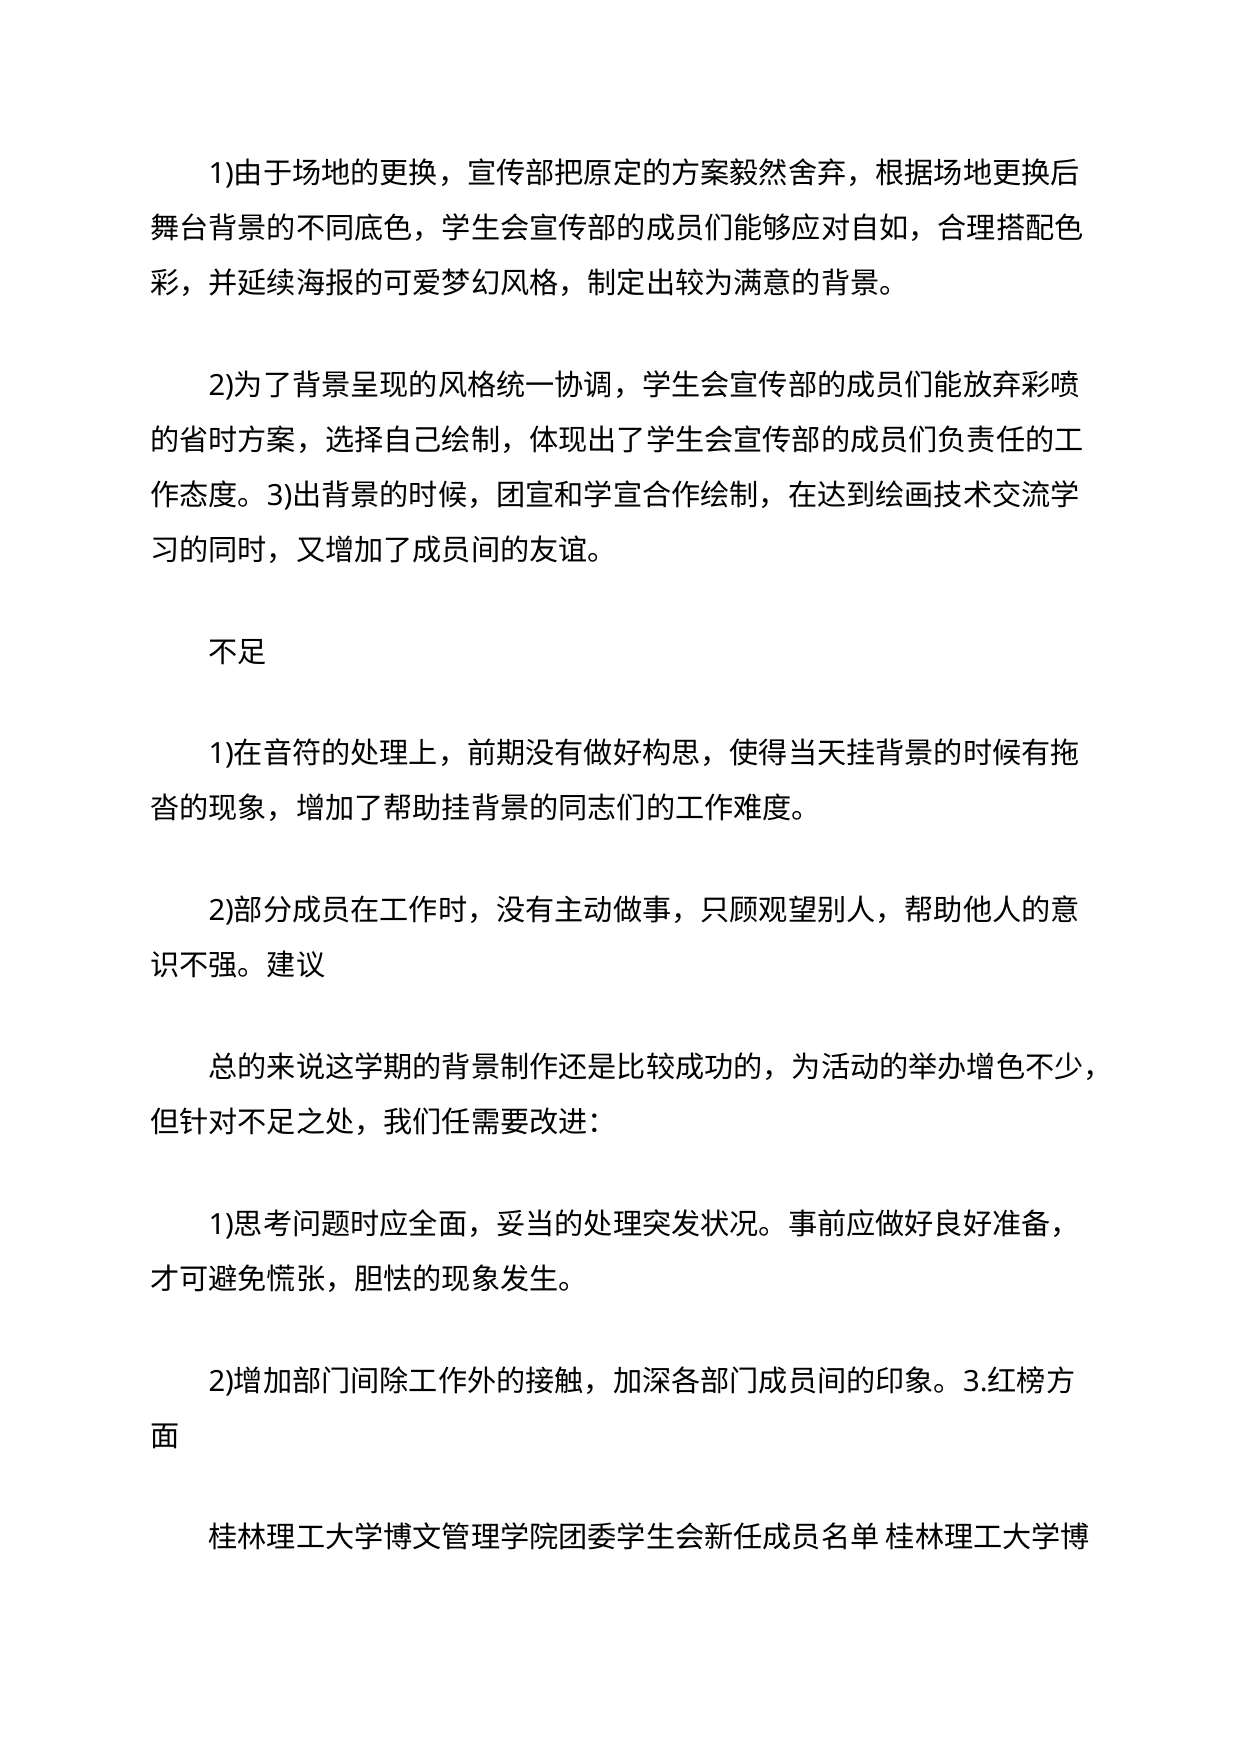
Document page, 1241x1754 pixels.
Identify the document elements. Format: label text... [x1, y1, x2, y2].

text 总的来说这学期的背景制作还是比较成功的，为活动的举办增色不少，但针对不足之处，我们任需要改进： [150, 1044, 1090, 1141]
text 2)部分成员在工作时，没有主动做事，只顾观望别人，帮助他人的意识不强。建议 [150, 887, 1090, 984]
text 不足 [150, 628, 1090, 671]
text 1)思考问题时应全面，妥当的处理突发状况。事前应做好良好准备，才可避免慌张，胆怯的现象发生。 [150, 1200, 1090, 1298]
text 1)由于场地的更换，宣传部把原定的方案毅然舍弃，根据场地更换后舞台背景的不同底色，学生会宣传部的成员们能够应对自如，合理搭配色彩，并延续海报的可爱梦幻风格，制定出较为满意的背景。 [150, 150, 1090, 302]
text 2)增加部门间除工作外的接触，加深各部门成员间的印象。3.红榜方面 [150, 1357, 1090, 1454]
text 1)在音符的处理上，前期没有做好构思，使得当天挂背景的时候有拖沓的现象，增加了帮助挂背景的同志们的工作难度。 [150, 730, 1090, 827]
text 2)为了背景呈现的风格统一协调，学生会宣传部的成员们能放弃彩喷的省时方案，选择自己绘制，体现出了学生会宣传部的成员们负责任的工作态度。3)出背景的时候，团宣和学宣合作绘制，在达到绘画技术交流学习的同时，又增加了成员间的友谊。 [150, 362, 1090, 569]
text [150, 1514, 1090, 1556]
